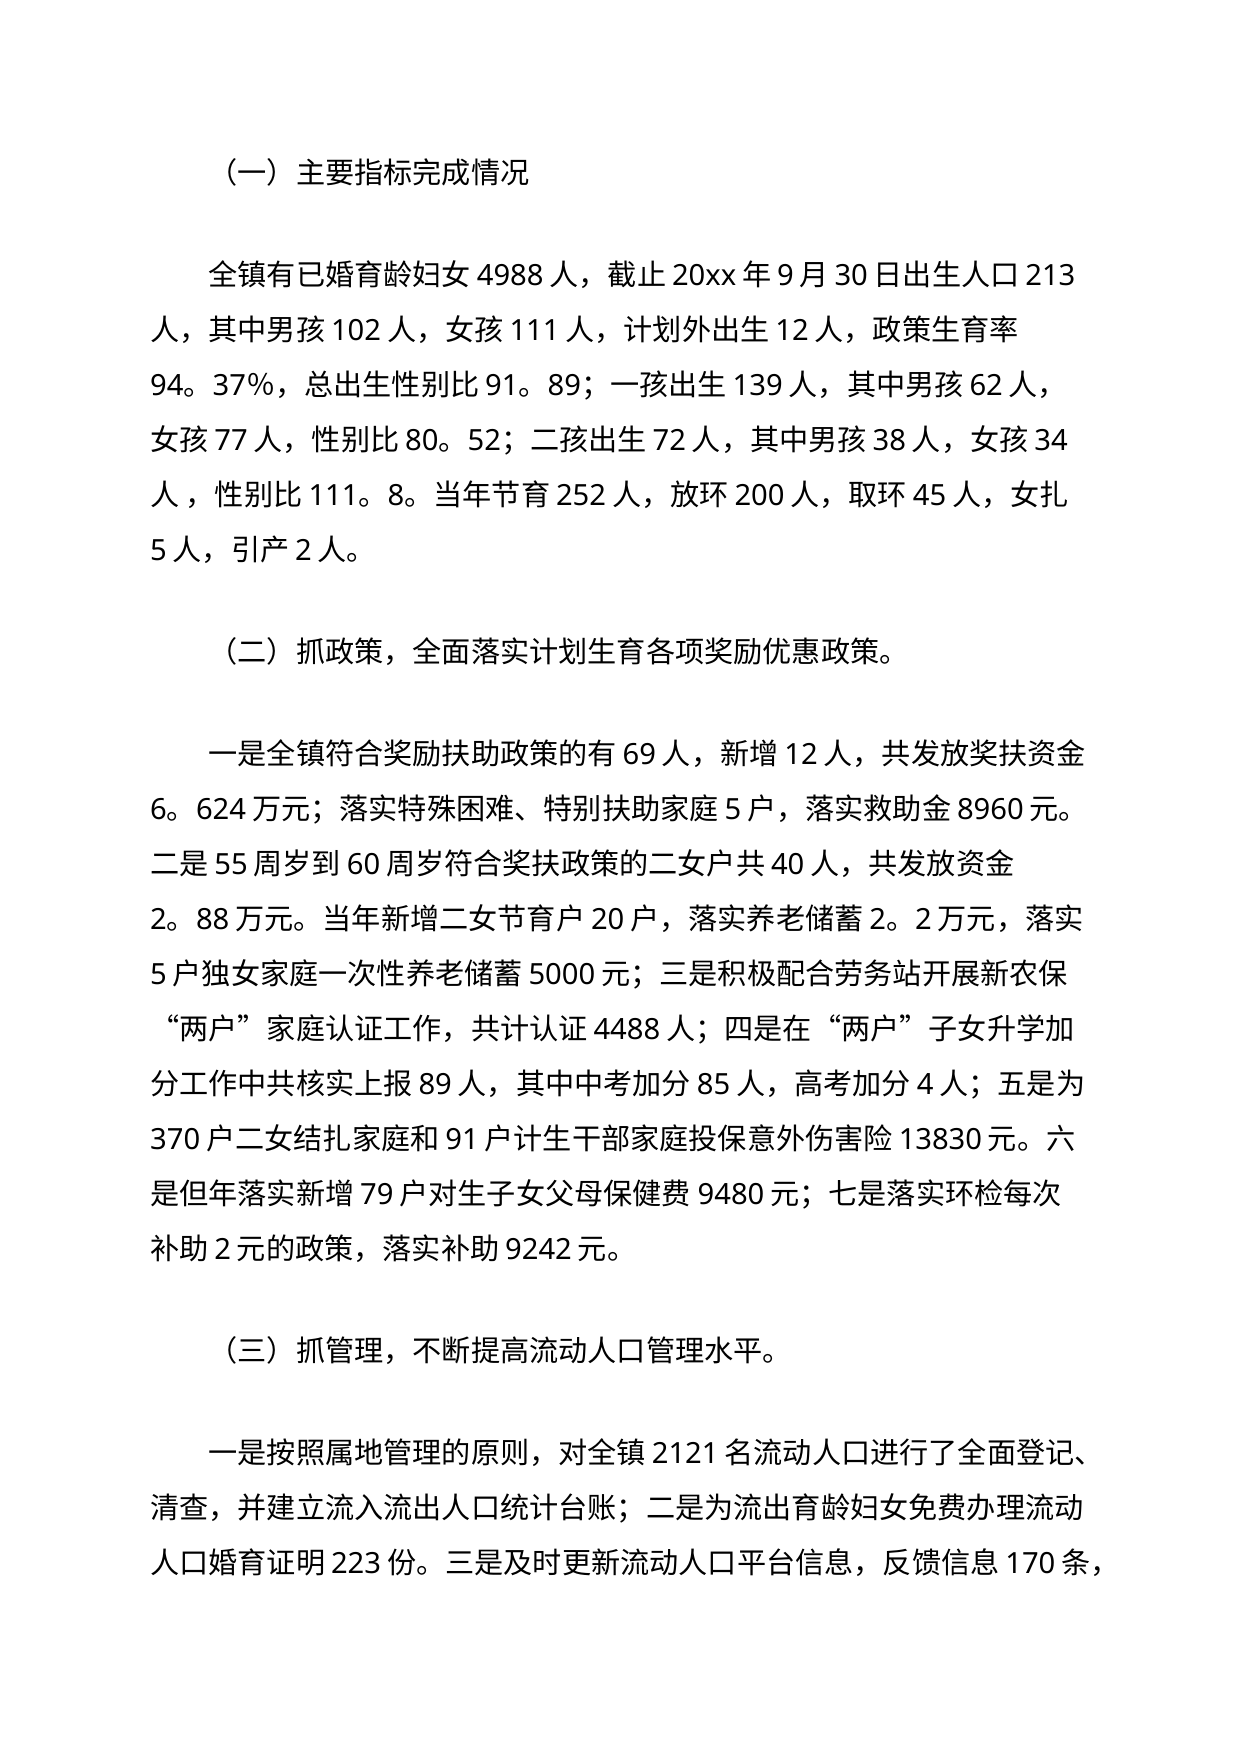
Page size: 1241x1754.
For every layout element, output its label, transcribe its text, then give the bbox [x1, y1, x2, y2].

text 一是全镇符合奖励扶助政策的有69人，新增12人，共发放奖扶资金6。624万元；落实特殊困难、特别扶助家庭5户，落实救助金8960元。二是55周岁到60周岁符合奖扶政策的二女户共40人，共发放资金2。88万元。当年新增二女节育户20户，落实养老储蓄2。2万元，落实5户独女家庭一次性养老储蓄5000元；三是积极配合劳务站开展新农保“两户”家庭认证工作，共计认证4488人；四是在“两户”子女升学加分工作中共核实上报89人，其中中考加分85人，高考加分4人；五是为370户二女结扎家庭和91户计生干部家庭投保意外伤害险13830元。六是但年落实新增79户对生子女父母保健费 9480元；七是落实环检每次补助2元的政策，落实补助9242元。 [150, 731, 1090, 1268]
text （二）抓政策，全面落实计划生育各项奖励优惠政策。 [150, 629, 1090, 671]
text （三）抓管理，不断提高流动人口管理水平。 [150, 1327, 1090, 1370]
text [150, 1429, 1090, 1582]
text （一）主要指标完成情况 [150, 150, 1090, 192]
text 全镇有已婚育龄妇女4988人，截止20xx年9月30日出生人口213人，其中男孩102人，女孩111人，计划外出生12人，政策生育率94。37％，总出生性别比91。89；一孩出生139人，其中男孩62人，女孩77人，性别比80。52；二孩出生72人，其中男孩38人，女孩34人 ，性别比111。8。当年节育252人，放环200人，取环45人，女扎5人，引产2人。 [150, 252, 1090, 569]
